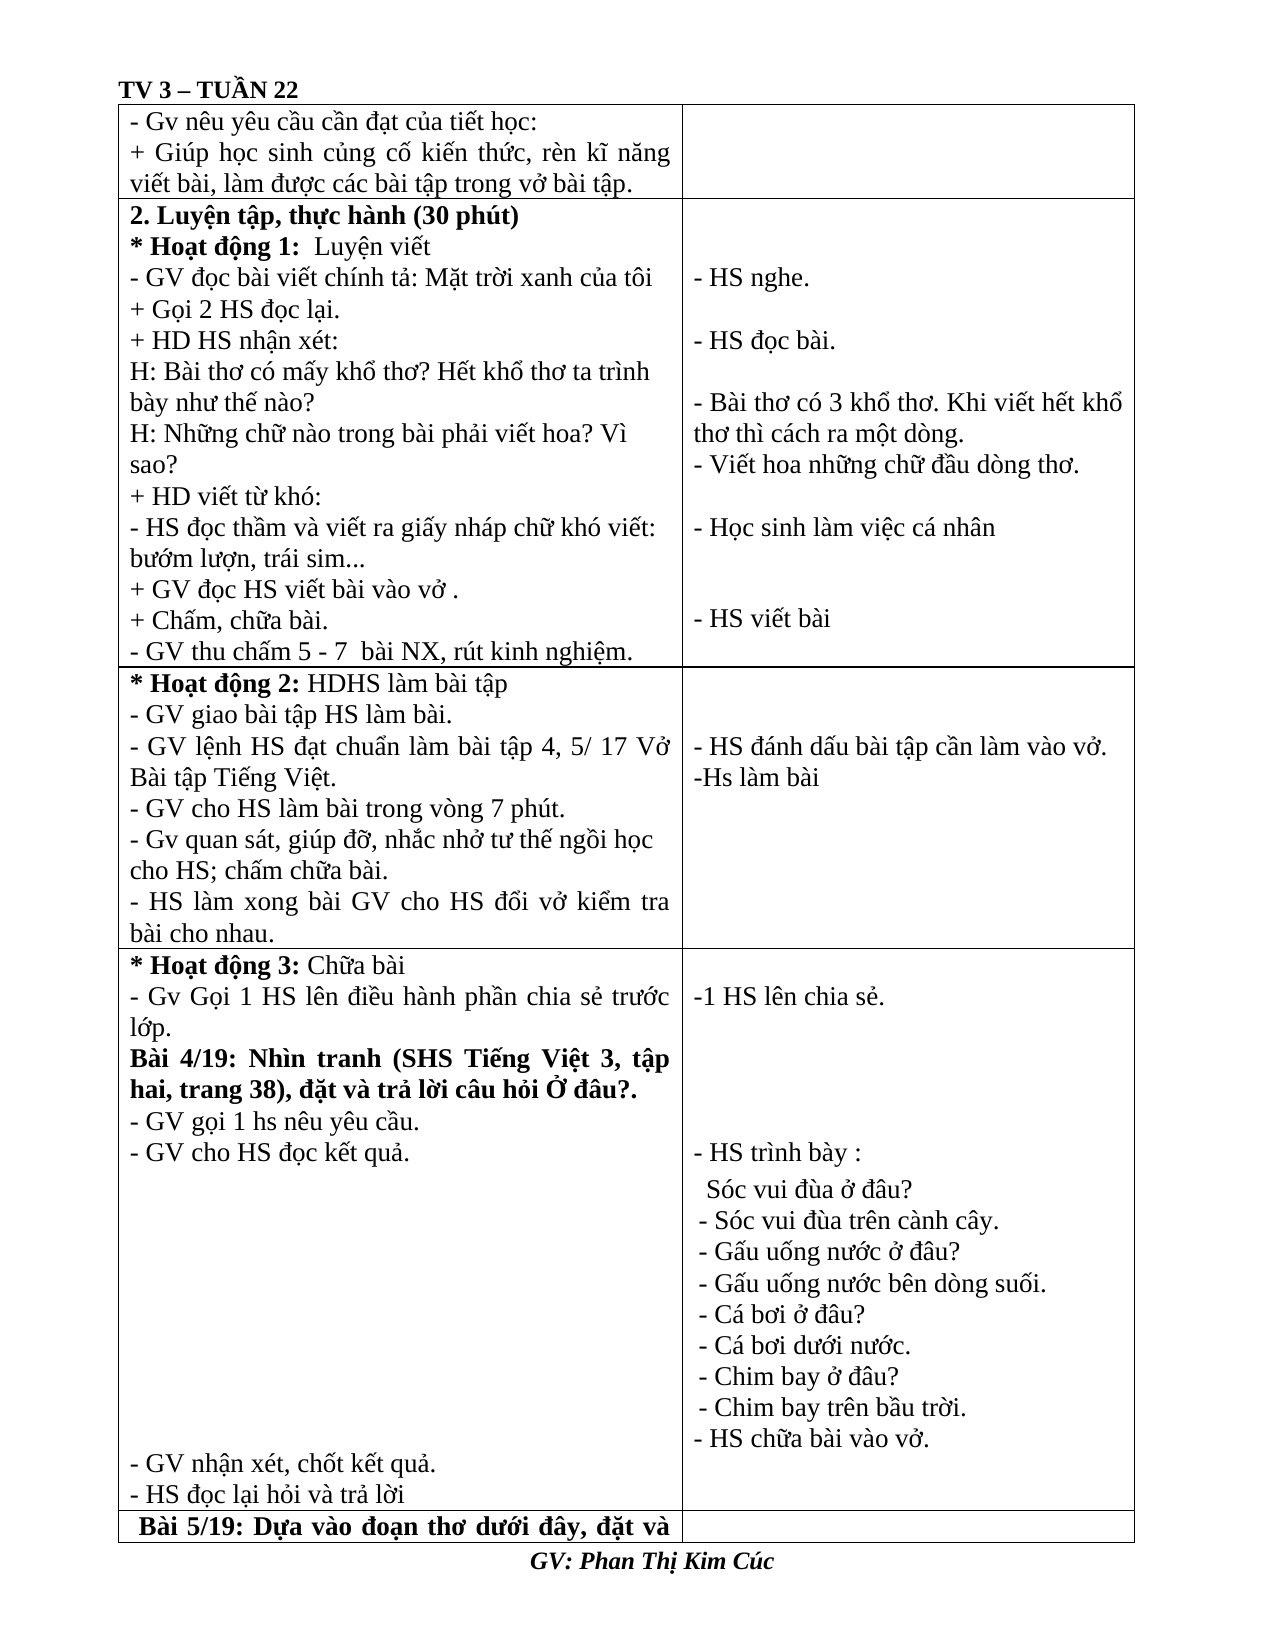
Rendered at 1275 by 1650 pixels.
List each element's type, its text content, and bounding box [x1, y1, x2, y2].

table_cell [119, 105, 682, 198]
table_cell - HS nghe. - HS đọc bài. - Bài thơ có 3 khổ thơ. Khi viết hết khổ thơ thì cách ra một dòng. - Viết hoa những chữ đầu dòng thơ. - Học sinh làm việc cá nhân - HS viết bài [683, 199, 1134, 666]
table_cell - HS đánh dấu bài tập cần làm vào vở. -Hs làm bài [683, 668, 1134, 948]
table_cell * Hoạt động 3: Chữa bài - Gv Gọi 1 HS lên điều hành phần chia sẻ trước lớp. Bài 4/19: Nhìn tranh (SHS Tiếng Việt 3, tập hai, trang 38), đặt và trả lời câu hỏi Ở đâu?. - GV gọi 1 hs nêu yêu cầu. - GV cho HS đọc kết quả. - GV nhận xét, chốt kết quả. - HS đọc lại hỏi và trả lời [119, 949, 682, 1509]
table_cell -1 HS lên chia sẻ. - HS trình bày : Sóc vui đùa ở đâu? - Sóc vui đùa trên cành cây. - Gấu uống nước ở đâu? - Gấu uống nước bên dòng suối. - Cá bơi ở đâu? - Cá bơi dưới nước. - Chim bay ở đâu? - Chim bay trên bầu trời. - HS chữa bài vào vở. [683, 949, 1134, 1509]
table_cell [683, 1511, 1134, 1542]
table_cell 2. Luyện tập, thực hành (30 phút) * Hoạt động 1: Luyện viết - GV đọc bài viết chính tả: Mặt trời xanh của tôi + Gọi 2 HS đọc lại. + HD HS nhận xét: H: Bài thơ có mấy khổ thơ? Hết khổ thơ ta trình bày như thế nào? H: Những chữ nào trong bài phải viết hoa? Vì sao? + HD viết từ khó: - HS đọc thầm và viết ra giấy nháp chữ khó viết: bướm lượn, trái sim... + GV đọc HS viết bài vào vở . + Chấm, chữa bài. - GV thu chấm 5 - 7 bài NX, rút kinh nghiệm. [119, 199, 682, 666]
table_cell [683, 105, 1134, 198]
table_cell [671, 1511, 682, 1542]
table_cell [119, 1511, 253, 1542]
table_cell * Hoạt động 2: HDHS làm bài tập - GV giao bài tập HS làm bài. - GV lệnh HS đạt chuẩn làm bài tập 4, 5/ 17 Vở Bài tập Tiếng Việt. - GV cho HS làm bài trong vòng 7 phút. - Gv quan sát, giúp đỡ, nhắc nhở tư thế ngồi học cho HS; chấm chữa bài. - HS làm xong bài GV cho HS đổi vở kiểm tra bài cho nhau. [119, 668, 682, 948]
